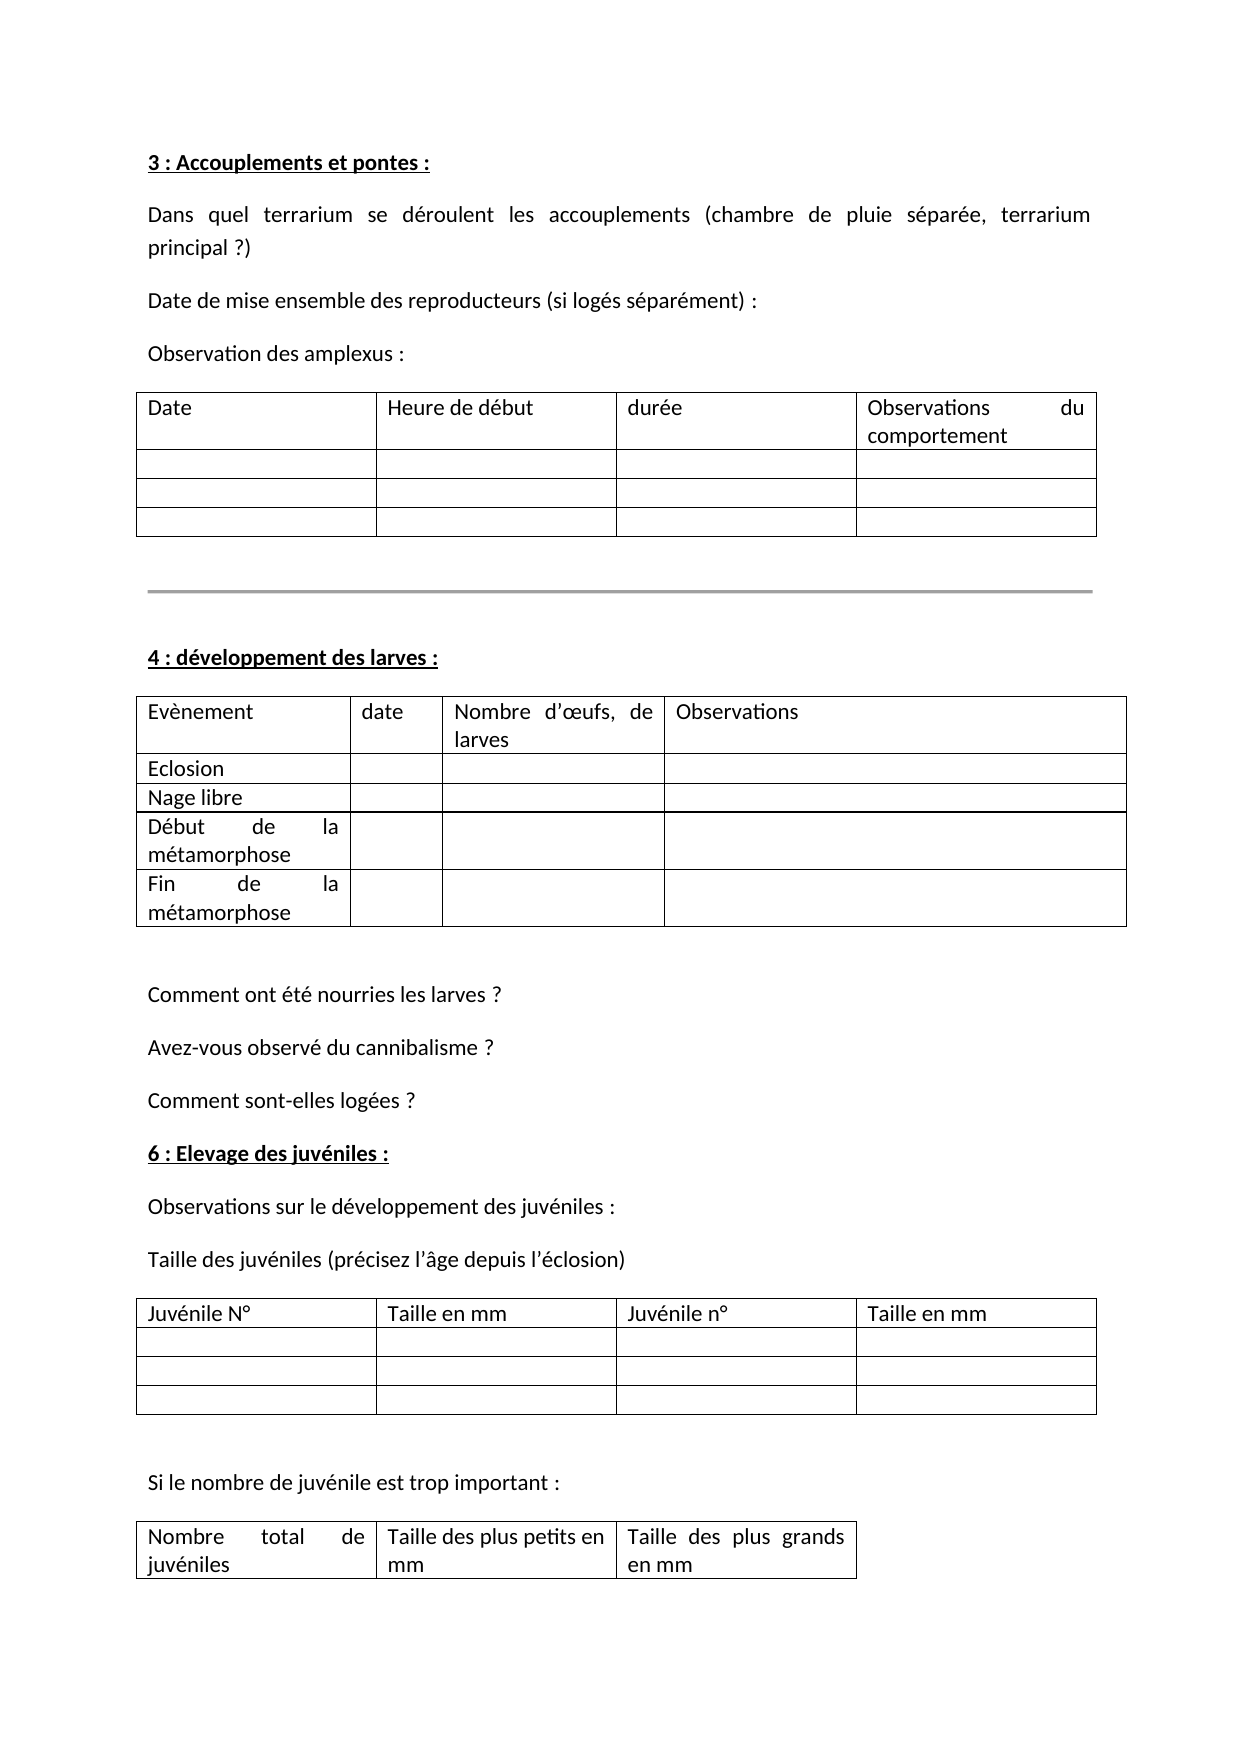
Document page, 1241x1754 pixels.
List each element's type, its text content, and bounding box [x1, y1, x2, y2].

table_cell [617, 1357, 856, 1385]
table_cell [443, 813, 664, 868]
text 6 : Elevage des juvéniles : [148, 1139, 1093, 1167]
table_cell [377, 450, 616, 478]
table_cell [137, 1386, 376, 1414]
text 3 : Accouplements et pontes : [148, 148, 1093, 176]
table_header Observations [665, 697, 1126, 753]
table_header Juvénile N° [137, 1299, 376, 1327]
table_cell [443, 784, 664, 811]
table_cell Fin de la métamorphose [137, 870, 350, 926]
table_cell [137, 508, 376, 536]
text Comment sont-elles logées ? [148, 1086, 1093, 1114]
table_cell [443, 754, 664, 782]
table_cell [857, 1357, 1096, 1385]
table_cell [137, 479, 376, 507]
table_cell [137, 450, 376, 478]
text Taille des juvéniles (précisez l’âge depuis l’éclosion) [148, 1245, 1093, 1273]
table_cell [377, 1328, 616, 1356]
table_cell [857, 450, 1096, 478]
table_header date [351, 697, 442, 753]
table_cell Début de la métamorphose [137, 813, 350, 868]
text Comment ont été nourries les larves ? [148, 980, 1093, 1008]
table_header Taille des plus grands en mm [617, 1522, 856, 1578]
text 4 : développement des larves : [148, 643, 1093, 671]
table_cell [617, 1386, 856, 1414]
table_cell Eclosion [137, 754, 350, 782]
table_cell [857, 479, 1096, 507]
text Si le nombre de juvénile est trop important : [148, 1468, 1093, 1496]
table_header durée [617, 393, 856, 449]
table_header Observations du comportement [857, 393, 1096, 449]
table_header Date [137, 393, 376, 449]
table_cell [443, 870, 664, 926]
table_cell [137, 1357, 376, 1385]
table_header Evènement [137, 697, 350, 753]
table_cell [617, 450, 856, 478]
table_cell [665, 870, 1126, 926]
table_cell [351, 813, 442, 868]
table_cell [857, 508, 1096, 536]
table_cell [665, 813, 1126, 868]
table_cell [351, 754, 442, 782]
text Dans quel terrarium se déroulent les accouplements (chambre de pluie séparée, terrarium principal ?) [148, 201, 1093, 261]
table_header Taille en mm [857, 1299, 1096, 1327]
text Avez-vous observé du cannibalisme ? [148, 1033, 1093, 1061]
table_header Juvénile n° [617, 1299, 856, 1327]
table_header Heure de début [377, 393, 616, 449]
table_cell [377, 1357, 616, 1385]
table_cell [377, 479, 616, 507]
table_cell [137, 1328, 376, 1356]
table_header Taille en mm [377, 1299, 616, 1327]
table_cell [617, 479, 856, 507]
table_header Nombre total de juvéniles [137, 1522, 376, 1578]
table_cell [665, 784, 1126, 811]
table_cell [351, 870, 442, 926]
table_cell Nage libre [137, 784, 350, 811]
table_cell [351, 784, 442, 811]
table_header Nombre d’œufs, de larves [443, 697, 664, 753]
text Date de mise ensemble des reproducteurs (si logés séparément) : [148, 286, 1093, 314]
table_cell [377, 508, 616, 536]
table_cell [857, 1328, 1096, 1356]
table_cell [857, 1386, 1096, 1414]
table_cell [617, 1328, 856, 1356]
table_cell [617, 508, 856, 536]
text Observation des amplexus : [148, 339, 1093, 367]
table_cell [377, 1386, 616, 1414]
text Observations sur le développement des juvéniles : [148, 1192, 1093, 1220]
table_header Taille des plus petits en mm [377, 1522, 616, 1578]
table_cell [665, 754, 1126, 782]
